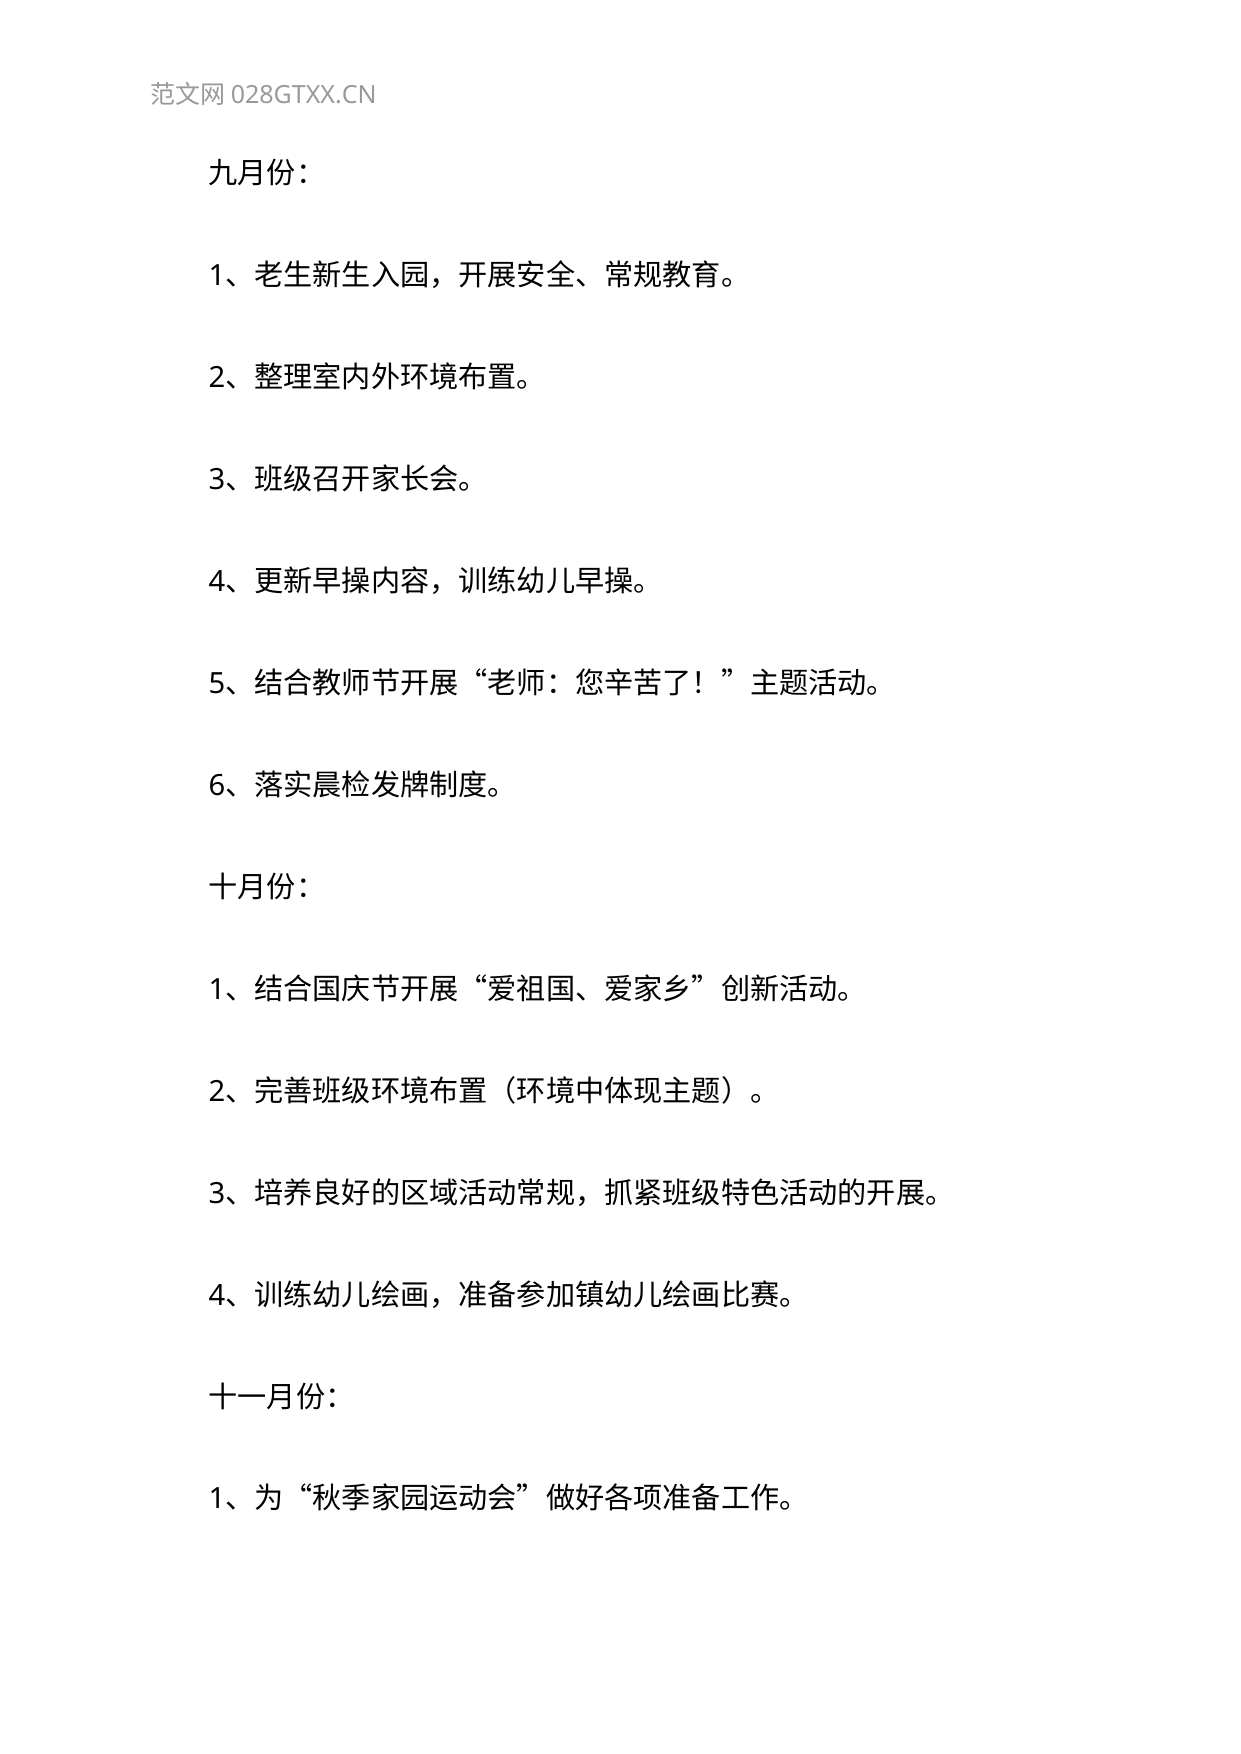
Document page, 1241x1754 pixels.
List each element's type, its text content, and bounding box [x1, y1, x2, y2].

text 1、老生新生入园，开展安全、常规教育。 [150, 252, 1090, 294]
text 1、结合国庆节开展“爱祖国、爱家乡”创新活动。 [150, 965, 1090, 1008]
text 3、培养良好的区域活动常规，抓紧班级特色活动的开展。 [150, 1169, 1090, 1212]
text 4、更新早操内容，训练幼儿早操。 [150, 558, 1090, 600]
text 4、训练幼儿绘画，准备参加镇幼儿绘画比赛。 [150, 1271, 1090, 1314]
text 2、完善班级环境布置（环境中体现主题）。 [150, 1067, 1090, 1110]
text 1、为“秋季家园运动会”做好各项准备工作。 [150, 1475, 1090, 1517]
text 5、结合教师节开展“老师：您辛苦了！”主题活动。 [150, 660, 1090, 702]
text 九月份： [150, 150, 1090, 192]
text 6、落实晨检发牌制度。 [150, 762, 1090, 804]
text 3、班级召开家长会。 [150, 456, 1090, 498]
text 十一月份： [150, 1373, 1090, 1416]
text 十月份： [150, 864, 1090, 906]
text 2、整理室内外环境布置。 [150, 354, 1090, 396]
